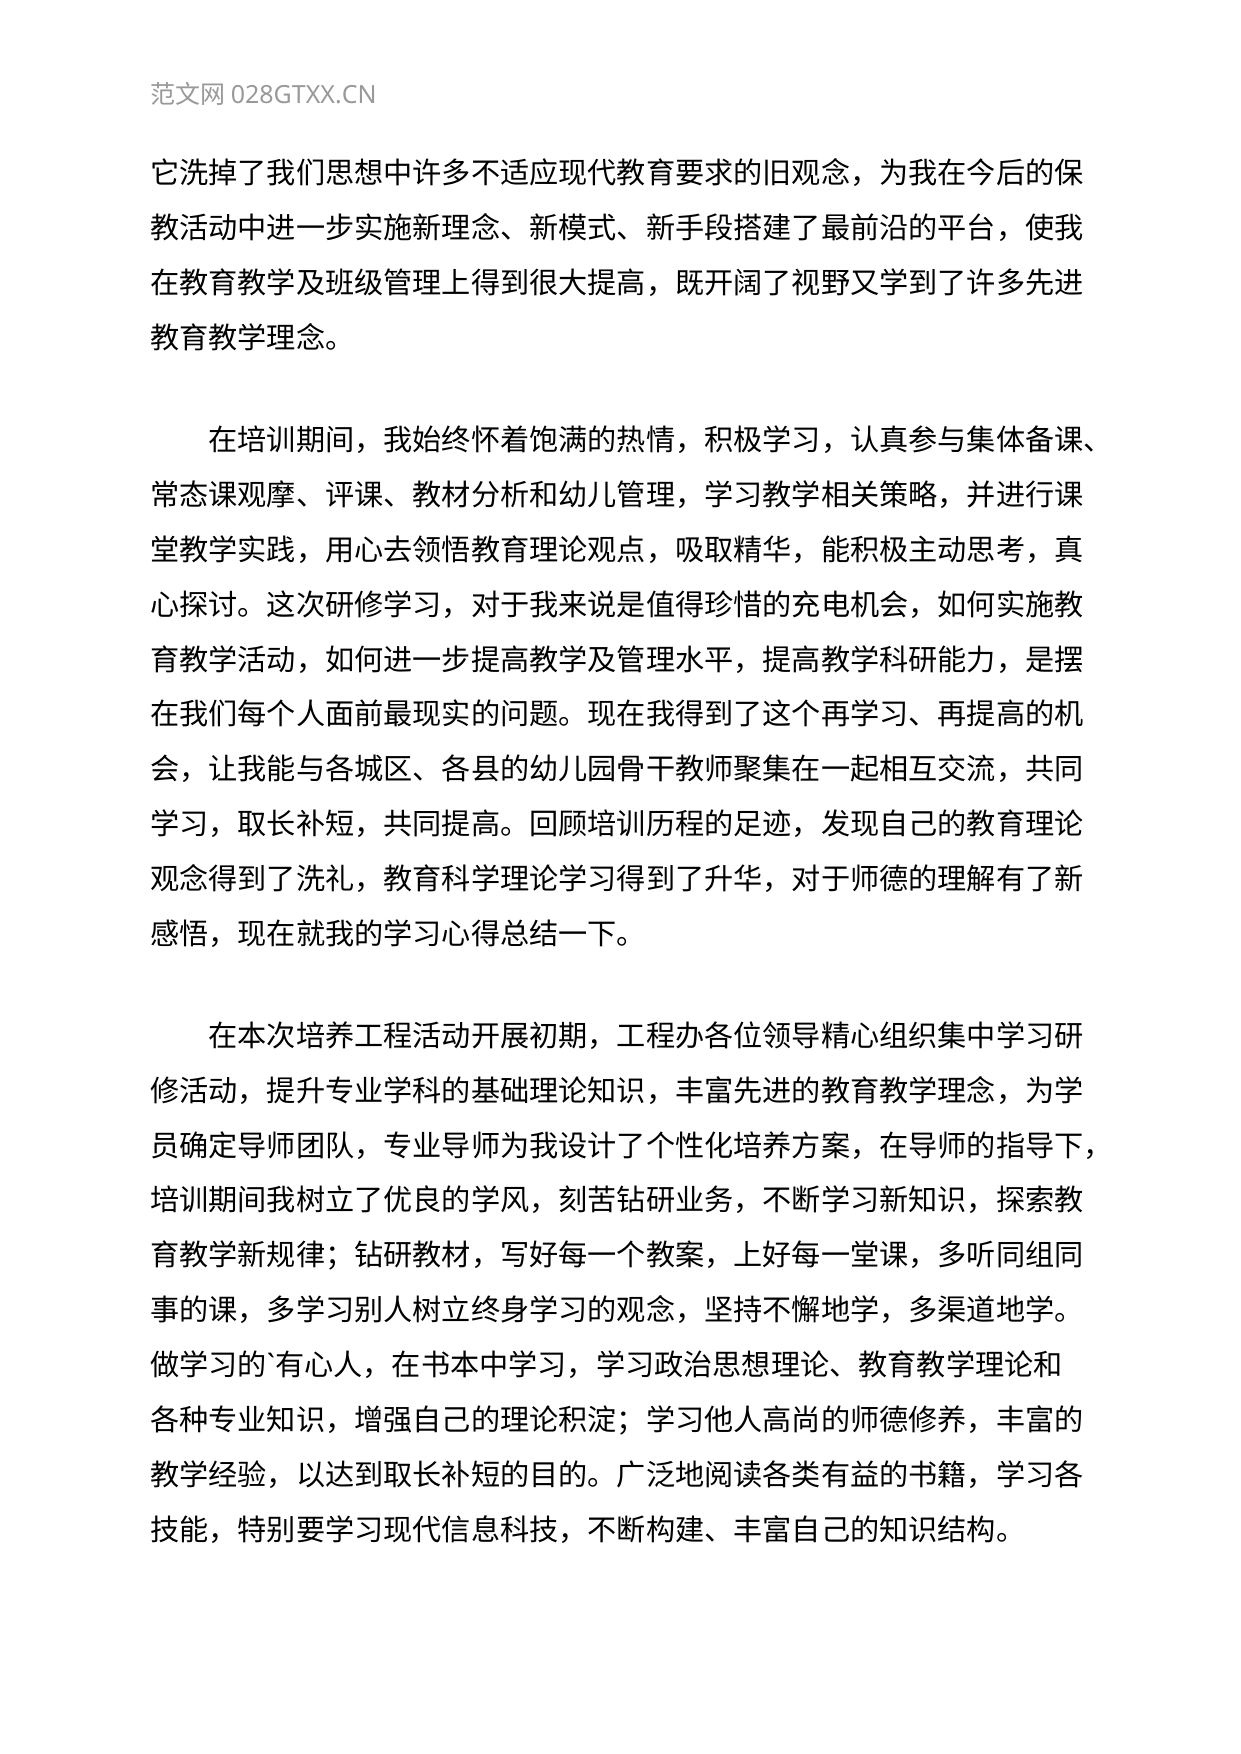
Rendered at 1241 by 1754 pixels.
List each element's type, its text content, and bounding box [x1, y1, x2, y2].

text 在本次培养工程活动开展初期，工程办各位领导精心组织集中学习研修活动，提升专业学科的基础理论知识，丰富先进的教育教学理念，为学员确定导师团队，专业导师为我设计了个性化培养方案，在导师的指导下，培训期间我树立了优良的学风，刻苦钻研业务，不断学习新知识，探索教育教学新规律；钻研教材，写好每一个教案，上好每一堂课，多听同组同事的课，多学习别人树立终身学习的观念，坚持不懈地学，多渠道地学。做学习的`有心人，在书本中学习，学习政治思想理论、教育教学理论和各种专业知识，增强自己的理论积淀；学习他人高尚的师德修养，丰富的教学经验，以达到取长补短的目的。广泛地阅读各类有益的书籍，学习各技能，特别要学习现代信息科技，不断构建、丰富自己的知识结构。 [150, 1012, 1090, 1549]
text 在培训期间，我始终怀着饱满的热情，积极学习，认真参与集体备课、常态课观摩、评课、教材分析和幼儿管理，学习教学相关策略，并进行课堂教学实践，用心去领悟教育理论观点，吸取精华，能积极主动思考，真心探讨。这次研修学习，对于我来说是值得珍惜的充电机会，如何实施教育教学活动，如何进一步提高教学及管理水平，提高教学科研能力，是摆在我们每个人面前最现实的问题。现在我得到了这个再学习、再提高的机会，让我能与各城区、各县的幼儿园骨干教师聚集在一起相互交流，共同学习，取长补短，共同提高。回顾培训历程的足迹，发现自己的教育理论观念得到了洗礼，教育科学理论学习得到了升华，对于师德的理解有了新感悟，现在就我的学习心得总结一下。 [150, 416, 1090, 953]
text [150, 150, 1090, 357]
